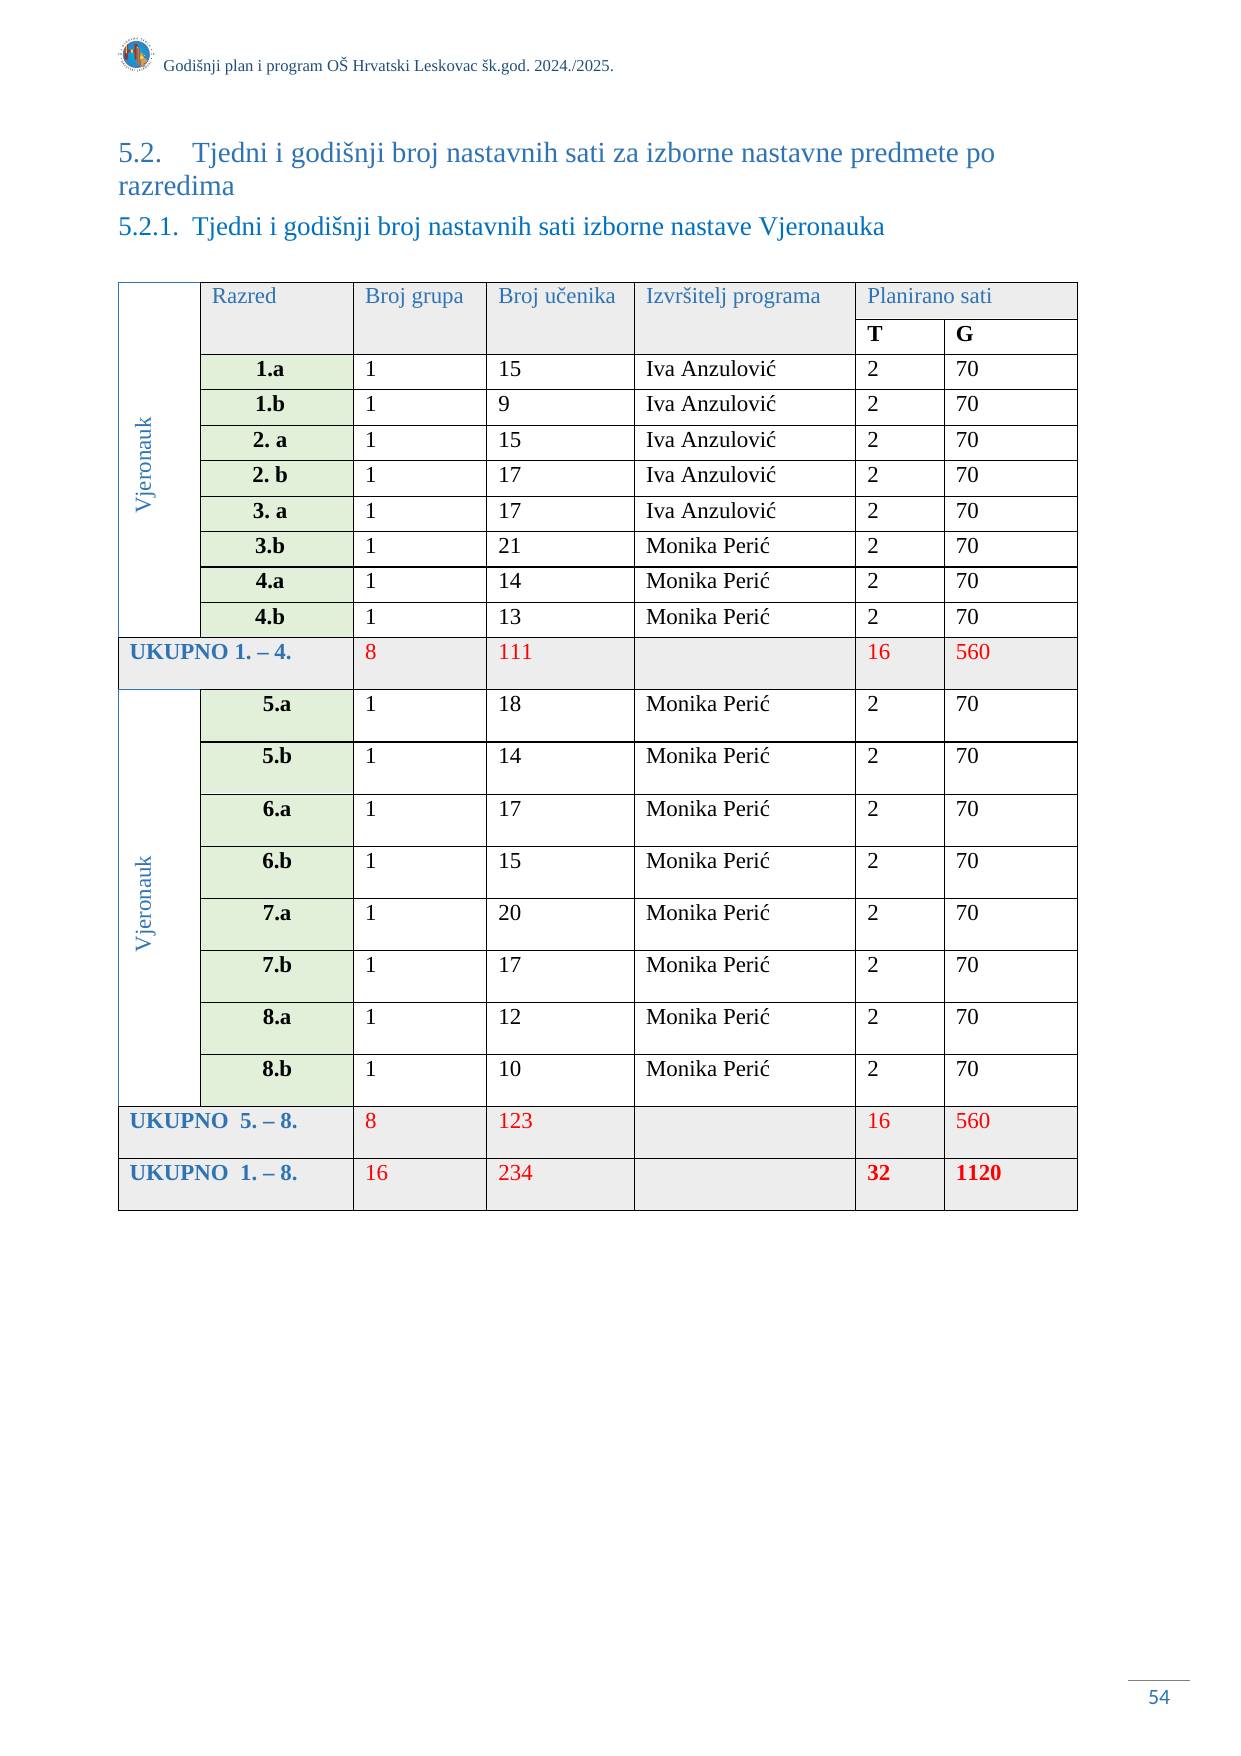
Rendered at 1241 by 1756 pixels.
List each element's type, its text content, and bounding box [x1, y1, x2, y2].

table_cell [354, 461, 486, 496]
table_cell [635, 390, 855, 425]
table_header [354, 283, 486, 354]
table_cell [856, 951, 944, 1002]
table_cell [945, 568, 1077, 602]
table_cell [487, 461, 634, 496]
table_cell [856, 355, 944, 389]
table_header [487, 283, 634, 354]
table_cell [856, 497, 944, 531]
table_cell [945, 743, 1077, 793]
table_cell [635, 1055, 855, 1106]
subtitle 5.2. Tjedni i godišnji broj nastavnih sati za izborne nastavne predmete po razredima [118, 135, 1077, 202]
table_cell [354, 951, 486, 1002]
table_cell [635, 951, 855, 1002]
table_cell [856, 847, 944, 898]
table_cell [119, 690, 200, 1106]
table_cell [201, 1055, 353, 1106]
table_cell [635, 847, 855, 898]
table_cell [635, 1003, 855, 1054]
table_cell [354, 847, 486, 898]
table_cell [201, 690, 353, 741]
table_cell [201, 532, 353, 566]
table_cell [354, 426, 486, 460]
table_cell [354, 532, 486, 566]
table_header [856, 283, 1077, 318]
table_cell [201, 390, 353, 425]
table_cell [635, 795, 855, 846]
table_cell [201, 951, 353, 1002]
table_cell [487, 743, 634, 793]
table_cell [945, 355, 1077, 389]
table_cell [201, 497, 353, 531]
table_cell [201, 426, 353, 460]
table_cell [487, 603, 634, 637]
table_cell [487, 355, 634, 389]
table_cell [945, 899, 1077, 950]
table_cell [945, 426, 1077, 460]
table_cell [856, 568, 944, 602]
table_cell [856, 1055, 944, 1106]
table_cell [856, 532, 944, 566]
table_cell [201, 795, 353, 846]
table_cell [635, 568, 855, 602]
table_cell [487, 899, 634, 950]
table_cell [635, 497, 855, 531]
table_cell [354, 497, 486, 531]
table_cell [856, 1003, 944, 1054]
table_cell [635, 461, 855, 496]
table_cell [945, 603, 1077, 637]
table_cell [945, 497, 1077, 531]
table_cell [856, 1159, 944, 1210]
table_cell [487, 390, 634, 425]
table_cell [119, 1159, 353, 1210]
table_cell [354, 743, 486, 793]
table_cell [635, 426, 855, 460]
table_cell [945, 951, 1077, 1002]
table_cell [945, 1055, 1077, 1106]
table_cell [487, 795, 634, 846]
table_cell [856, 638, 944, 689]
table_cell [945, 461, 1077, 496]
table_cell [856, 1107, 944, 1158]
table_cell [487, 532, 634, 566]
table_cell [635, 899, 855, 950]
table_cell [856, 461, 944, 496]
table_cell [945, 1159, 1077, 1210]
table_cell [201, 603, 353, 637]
subtitle 5.2.1. Tjedni i godišnji broj nastavnih sati izborne nastave Vjeronauka [118, 210, 1077, 241]
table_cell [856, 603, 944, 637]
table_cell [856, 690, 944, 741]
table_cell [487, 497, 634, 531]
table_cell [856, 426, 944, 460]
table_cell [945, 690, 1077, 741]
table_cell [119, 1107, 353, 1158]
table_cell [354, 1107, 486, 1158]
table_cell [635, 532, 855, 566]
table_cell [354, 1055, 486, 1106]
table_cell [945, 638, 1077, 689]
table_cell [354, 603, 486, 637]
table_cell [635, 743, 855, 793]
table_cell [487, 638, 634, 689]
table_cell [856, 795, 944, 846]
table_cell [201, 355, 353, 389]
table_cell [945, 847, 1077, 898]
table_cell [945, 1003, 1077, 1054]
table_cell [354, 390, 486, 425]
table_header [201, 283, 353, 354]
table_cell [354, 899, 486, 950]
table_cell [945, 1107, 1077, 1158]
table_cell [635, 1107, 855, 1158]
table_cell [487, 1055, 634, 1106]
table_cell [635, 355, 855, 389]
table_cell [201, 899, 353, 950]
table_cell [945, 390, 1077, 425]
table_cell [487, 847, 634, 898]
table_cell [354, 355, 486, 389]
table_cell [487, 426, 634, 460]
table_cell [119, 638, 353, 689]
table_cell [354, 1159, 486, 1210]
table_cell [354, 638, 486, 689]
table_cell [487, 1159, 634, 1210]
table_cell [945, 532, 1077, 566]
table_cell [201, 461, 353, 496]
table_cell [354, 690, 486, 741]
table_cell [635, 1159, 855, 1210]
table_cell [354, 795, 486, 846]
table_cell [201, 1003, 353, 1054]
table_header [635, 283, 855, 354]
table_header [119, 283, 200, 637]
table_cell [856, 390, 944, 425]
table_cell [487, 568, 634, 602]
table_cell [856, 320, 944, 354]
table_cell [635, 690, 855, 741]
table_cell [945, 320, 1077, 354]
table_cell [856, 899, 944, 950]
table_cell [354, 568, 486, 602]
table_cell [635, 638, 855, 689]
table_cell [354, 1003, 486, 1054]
picture [118, 37, 155, 72]
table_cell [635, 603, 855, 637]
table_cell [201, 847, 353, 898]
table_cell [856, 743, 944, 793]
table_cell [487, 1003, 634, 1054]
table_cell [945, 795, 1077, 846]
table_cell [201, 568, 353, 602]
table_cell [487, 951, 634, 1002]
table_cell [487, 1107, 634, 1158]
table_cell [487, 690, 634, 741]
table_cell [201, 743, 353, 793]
